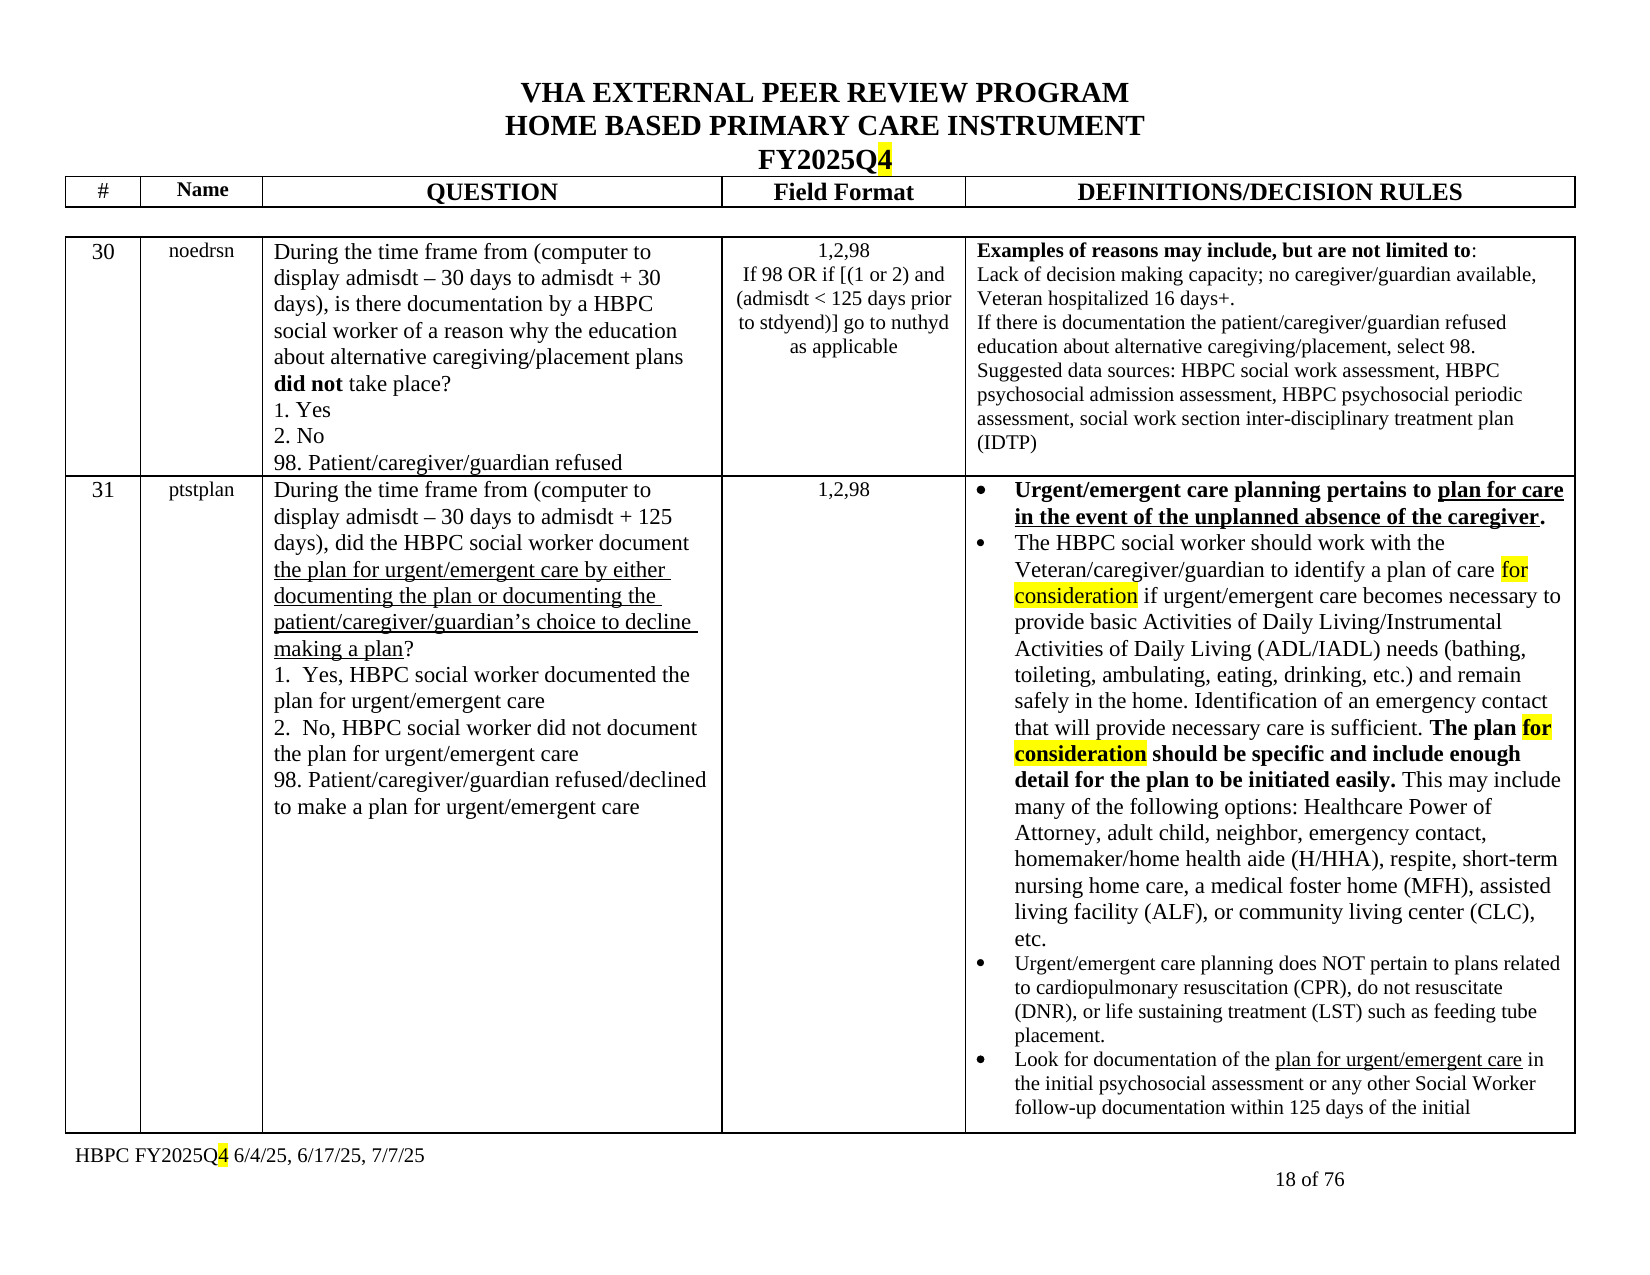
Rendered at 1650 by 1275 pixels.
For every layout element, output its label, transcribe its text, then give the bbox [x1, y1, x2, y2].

table_cell Examples of reasons may include, but are not limited to: Lack of decision making capacity; no caregiver/guardian available, Veteran hospitalized 16 days+. If there is documentation the patient/caregiver/guardian refused education about alternative caregiving/placement, select 98. Suggested data sources: HBPC social work assessment, HBPC psychosocial admission assessment, HBPC psychosocial periodic assessment, social work section inter-disciplinary treatment plan (IDTP) [966, 238, 1574, 475]
table_cell 31 [66, 477, 140, 1132]
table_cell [966, 477, 1574, 1132]
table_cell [263, 477, 721, 1132]
table_cell During the time frame from (computer to display admisdt – 30 days to admisdt + 30 days), is there documentation by a HBPC social worker of a reason why the education about alternative caregiving/placement plans did not take place? 1. Yes 2. No 98. Patient/caregiver/guardian refused [263, 238, 721, 475]
table_cell ptstplan [141, 477, 262, 1132]
table_cell 1,2,98 If 98 OR if [(1 or 2) and (admisdt < 125 days prior to stdyend)] go to nuthyd as applicable [723, 238, 965, 475]
table_cell 30 [66, 238, 140, 475]
table_cell noedrsn [141, 238, 262, 475]
table_cell 1,2,98 [723, 477, 965, 1132]
